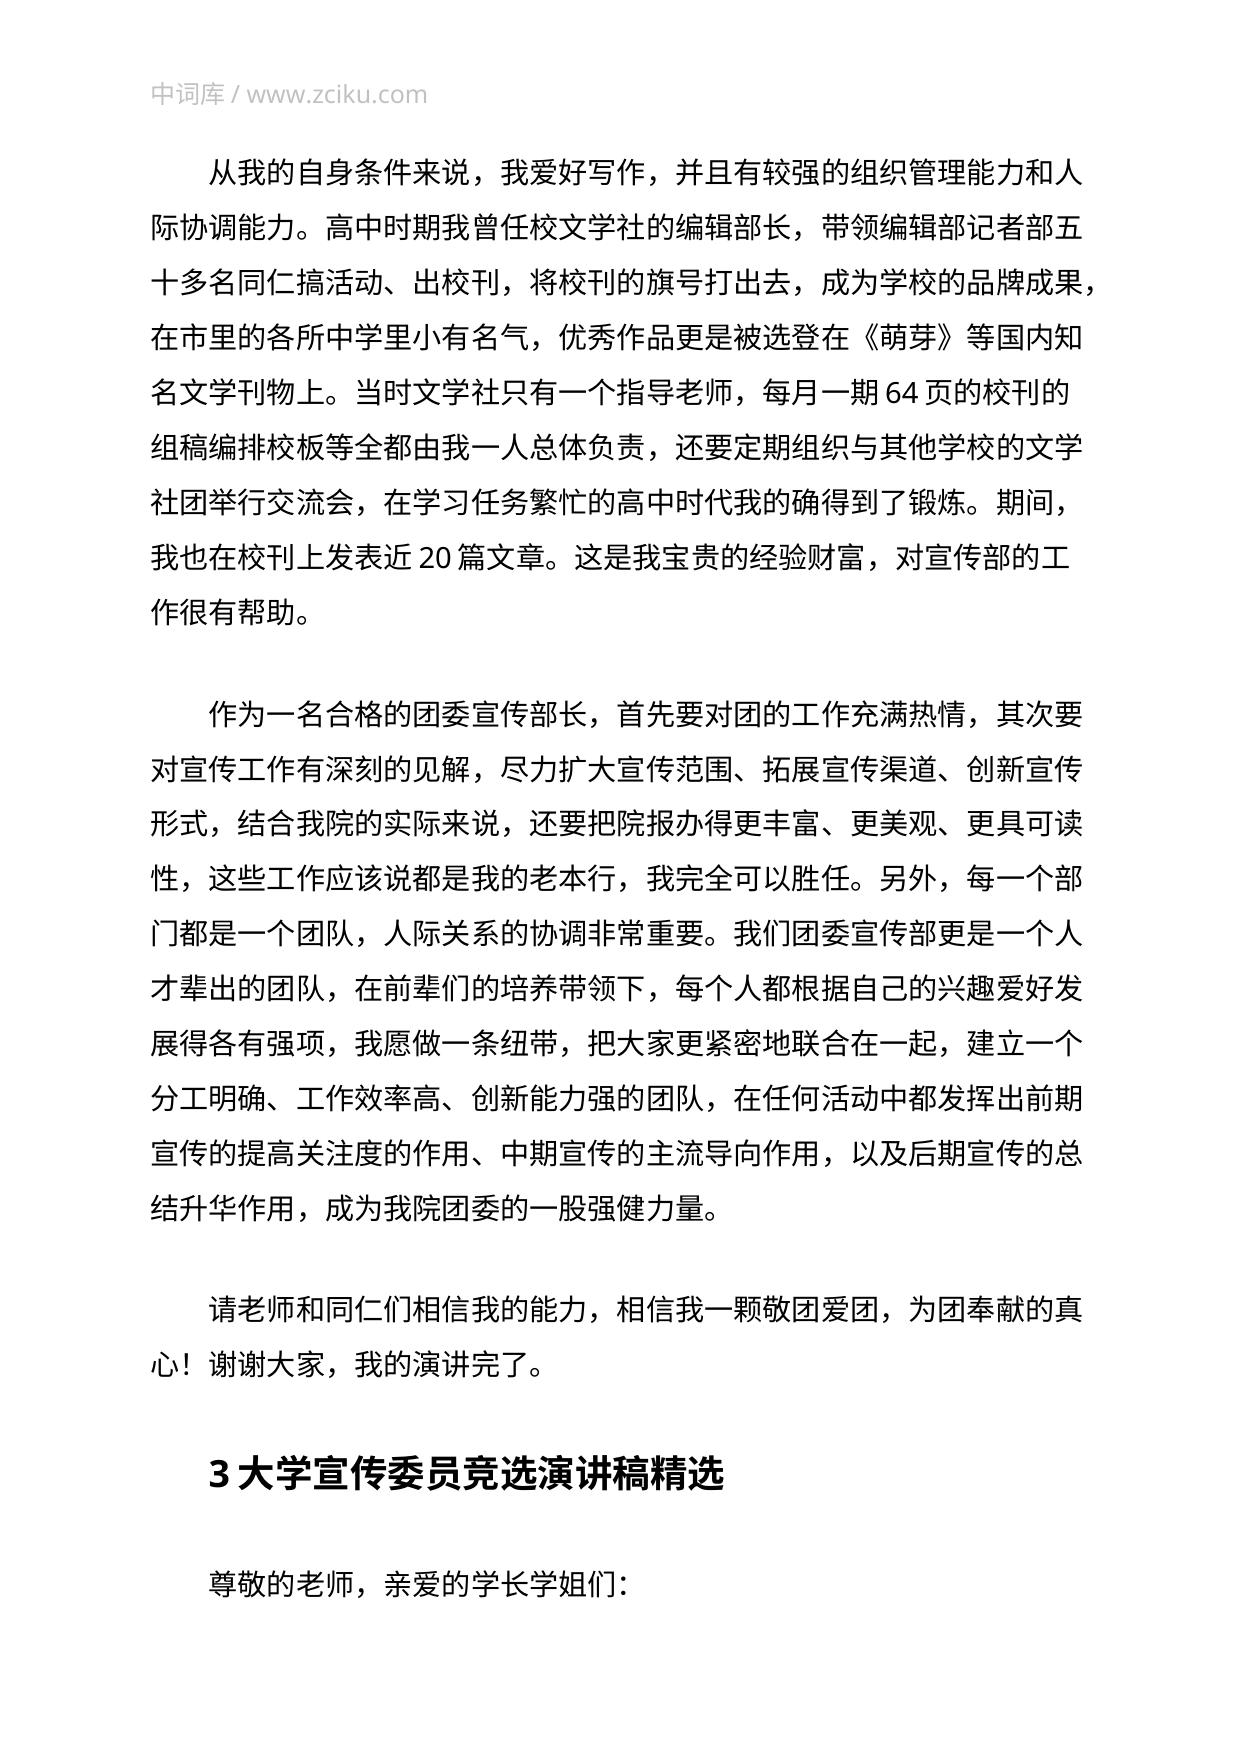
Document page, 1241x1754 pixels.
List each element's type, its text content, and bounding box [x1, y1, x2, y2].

text 作为一名合格的团委宣传部长，首先要对团的工作充满热情，其次要对宣传工作有深刻的见解，尽力扩大宣传范围、拓展宣传渠道、创新宣传形式，结合我院的实际来说，还要把院报办得更丰富、更美观、更具可读性，这些工作应该说都是我的老本行，我完全可以胜任。另外，每一个部门都是一个团队，人际关系的协调非常重要。我们团委宣传部更是一个人才辈出的团队，在前辈们的培养带领下，每个人都根据自己的兴趣爱好发展得各有强项，我愿做一条纽带，把大家更紧密地联合在一起，建立一个分工明确、工作效率高、创新能力强的团队，在任何活动中都发挥出前期宣传的提高关注度的作用、中期宣传的主流导向作用，以及后期宣传的总结升华作用，成为我院团委的一股强健力量。 [150, 691, 1090, 1227]
text 请老师和同仁们相信我的能力，相信我一颗敬团爱团，为团奉献的真心！谢谢大家，我的演讲完了。 [150, 1287, 1090, 1384]
text 尊敬的老师，亲爱的学长学姐们： [150, 1561, 1090, 1603]
text 3大学宣传委员竞选演讲稿精选 [150, 1444, 1090, 1498]
text 从我的自身条件来说，我爱好写作，并且有较强的组织管理能力和人际协调能力。高中时期我曾任校文学社的编辑部长，带领编辑部记者部五十多名同仁搞活动、出校刊，将校刊的旗号打出去，成为学校的品牌成果，在市里的各所中学里小有名气，优秀作品更是被选登在《萌芽》等国内知名文学刊物上。当时文学社只有一个指导老师，每月一期64页的校刊的组稿编排校板等全都由我一人总体负责，还要定期组织与其他学校的文学社团举行交流会，在学习任务繁忙的高中时代我的确得到了锻炼。期间，我也在校刊上发表近20篇文章。这是我宝贵的经验财富，对宣传部的工作很有帮助。 [150, 150, 1090, 632]
